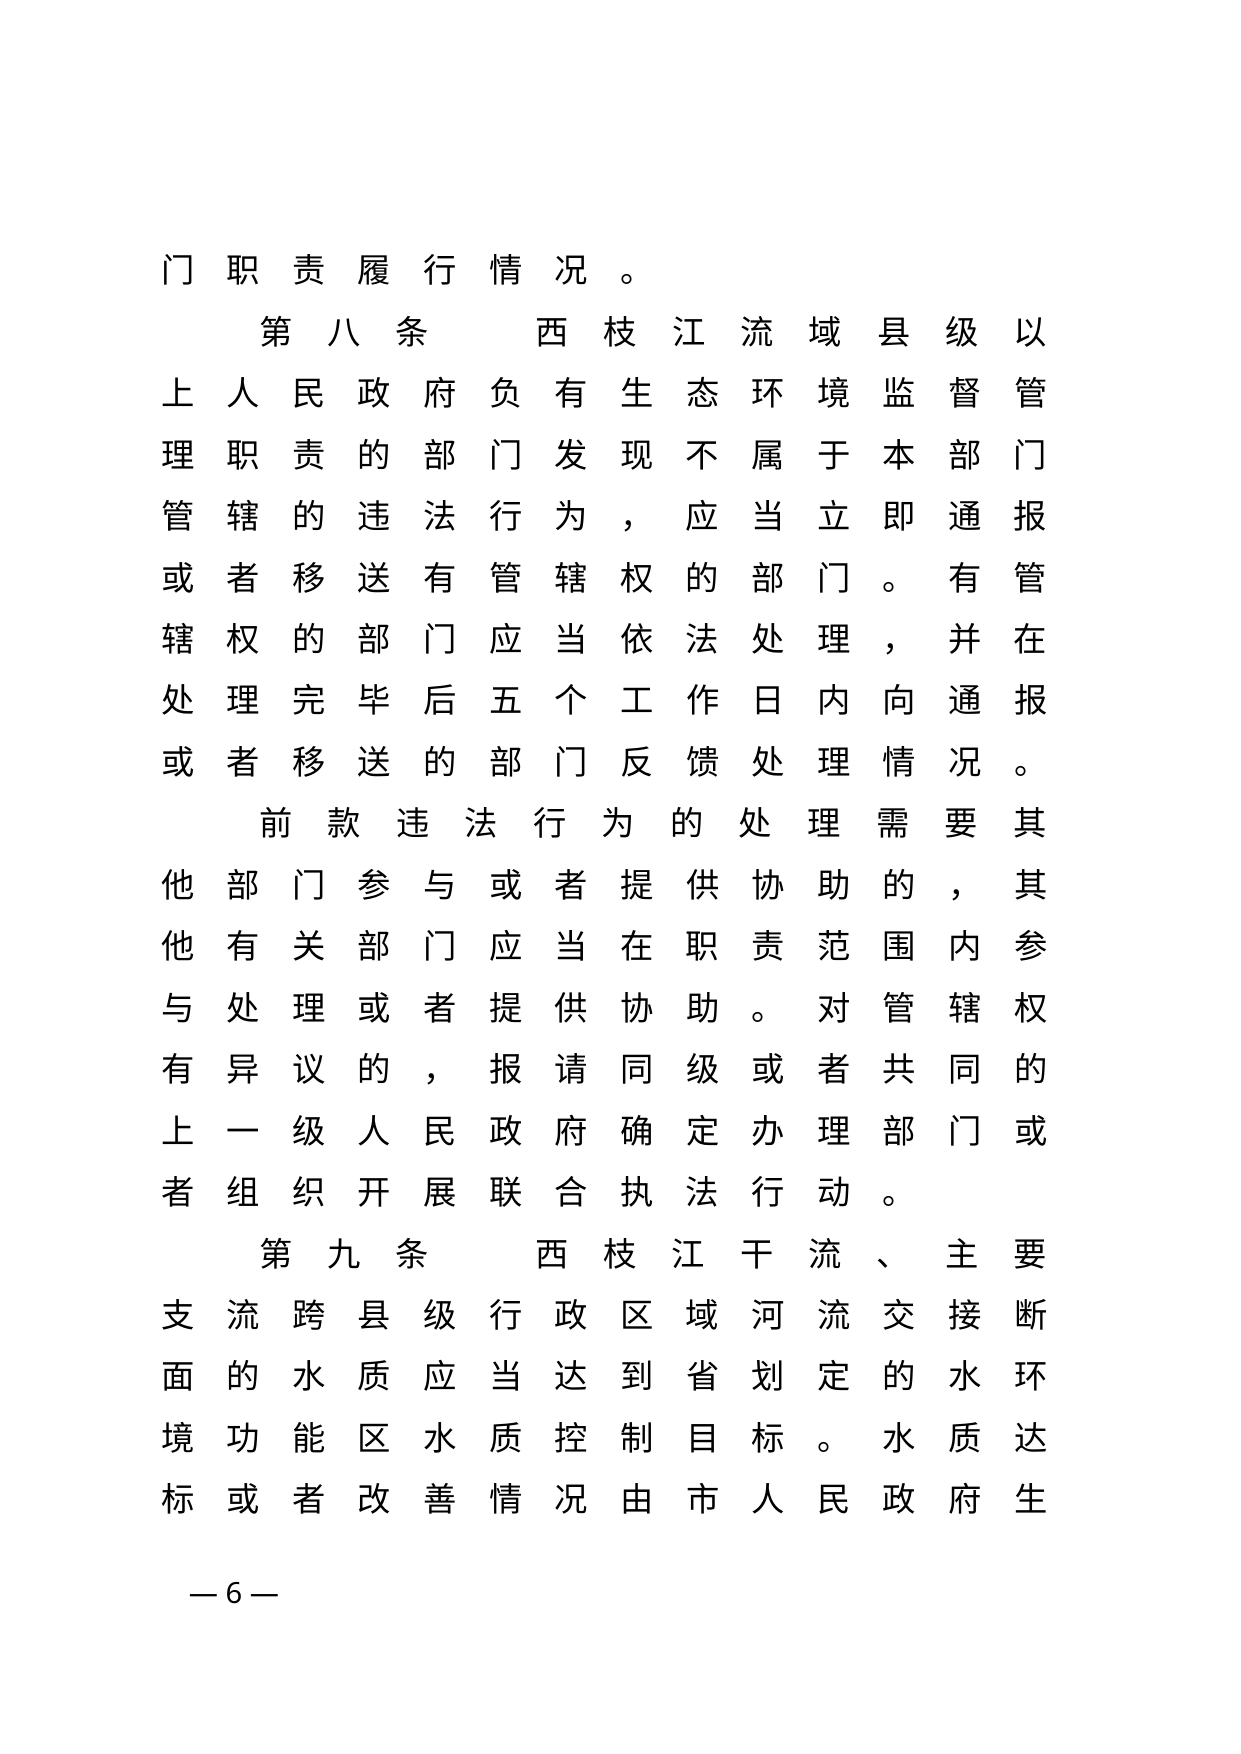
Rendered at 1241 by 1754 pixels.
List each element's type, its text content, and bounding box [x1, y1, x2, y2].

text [161, 1221, 1079, 1528]
text 第八条 西枝江流域县级以上人民政府负有生态环境监督管理职责的部门发现不属于本部门管辖的违法行为，应当立即通报或者移送有管辖权的部门。有管辖权的部门应当依法处理，并在处理完毕后五个工作日内向通报或者移送的部门反馈处理情况。 [161, 299, 1079, 791]
text 前款违法行为的处理需要其他部门参与或者提供协助的，其他有关部门应当在职责范围内参与处理或者提供协助。对管辖权有异议的，报请同级或者共同的上一级人民政府确定办理部门或者组织开展联合执法行动。 [161, 791, 1079, 1221]
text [161, 237, 1079, 299]
